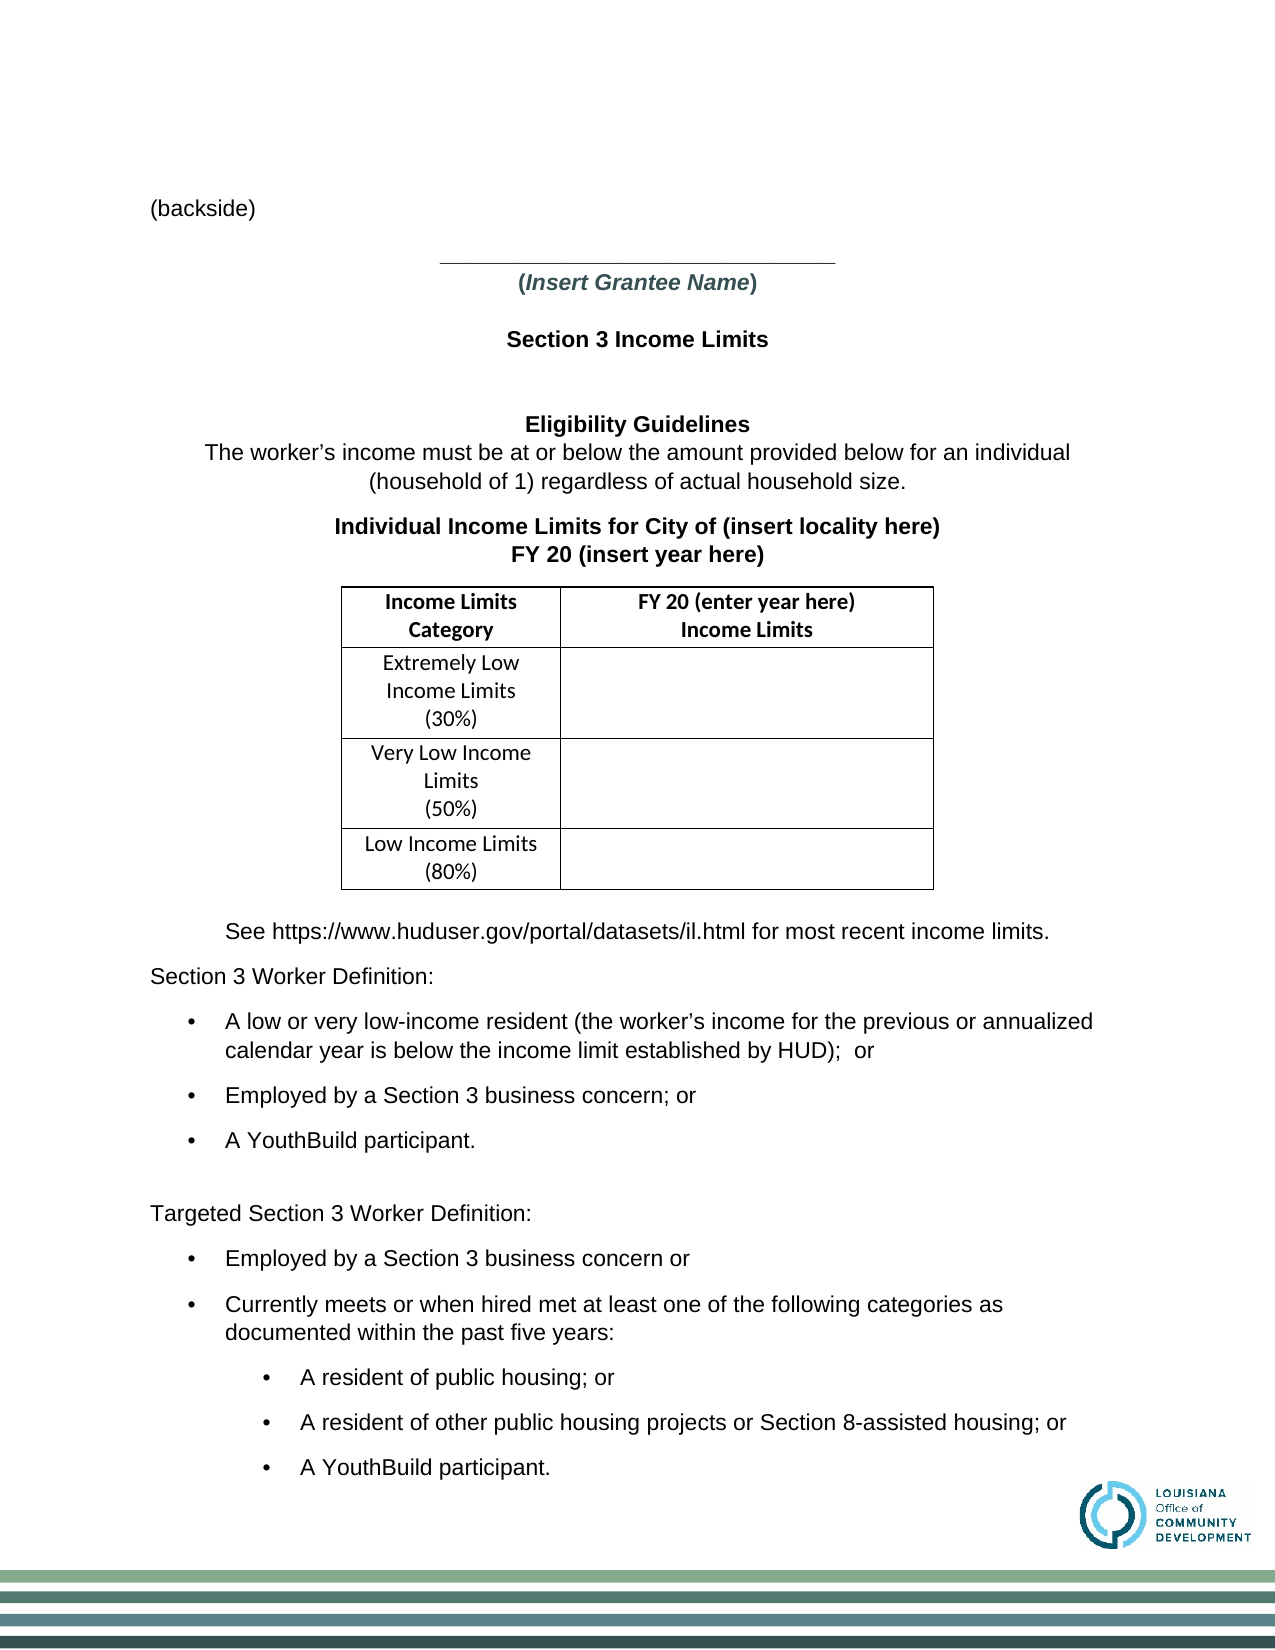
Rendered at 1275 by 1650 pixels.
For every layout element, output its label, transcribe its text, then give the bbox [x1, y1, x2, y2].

list A low or very low-income resident (the worker’s income for the previous or annualized calendar year is below the income limit established by HUD); or [187, 1008, 1125, 1063]
text (backside) [150, 195, 1125, 221]
table_cell Extremely Low Income Limits (30%) [342, 648, 560, 737]
subtitle Section 3 Income Limits [150, 326, 1125, 352]
text Eligibility Guidelines [150, 411, 1125, 437]
subtitle (Insert Grantee Name) [150, 269, 1125, 295]
table_cell Low Income Limits (80%) [342, 829, 560, 888]
text See https://www.huduser.gov/portal/datasets/il.html for most recent income limits. [150, 889, 1125, 944]
list Employed by a Section 3 business concern or [187, 1245, 1125, 1272]
list Employed by a Section 3 business concern; or [187, 1082, 1125, 1108]
list A resident of other public housing projects or Section 8-assisted housing; or [262, 1409, 1125, 1436]
text Targeted Section 3 Worker Definition: [150, 1172, 1125, 1227]
list A YouthBuild participant. [262, 1454, 1125, 1481]
table_cell [561, 829, 933, 888]
list A resident of public housing; or [262, 1364, 1125, 1390]
table_header Income Limits Category [342, 588, 560, 647]
list A YouthBuild participant. [187, 1127, 1125, 1153]
text Section 3 Worker Definition: [150, 963, 1125, 989]
table_cell [561, 739, 933, 828]
text Individual Income Limits for City of (insert locality here) FY 20 (insert year here) [150, 513, 1125, 568]
table_header FY 20 (enter year here) Income Limits [561, 588, 933, 647]
table_cell [561, 648, 933, 737]
subtitle _______________________________ [150, 240, 1125, 267]
picture [1079, 1521, 1108, 1549]
picture [1079, 1481, 1252, 1549]
table_cell Very Low Income Limits (50%) [342, 739, 560, 828]
list Currently meets or when hired met at least one of the following categories as documented within the past five years: [187, 1291, 1125, 1345]
text The worker’s income must be at or below the amount provided below for an individual (household of 1) regardless of actual household size. [150, 439, 1125, 494]
